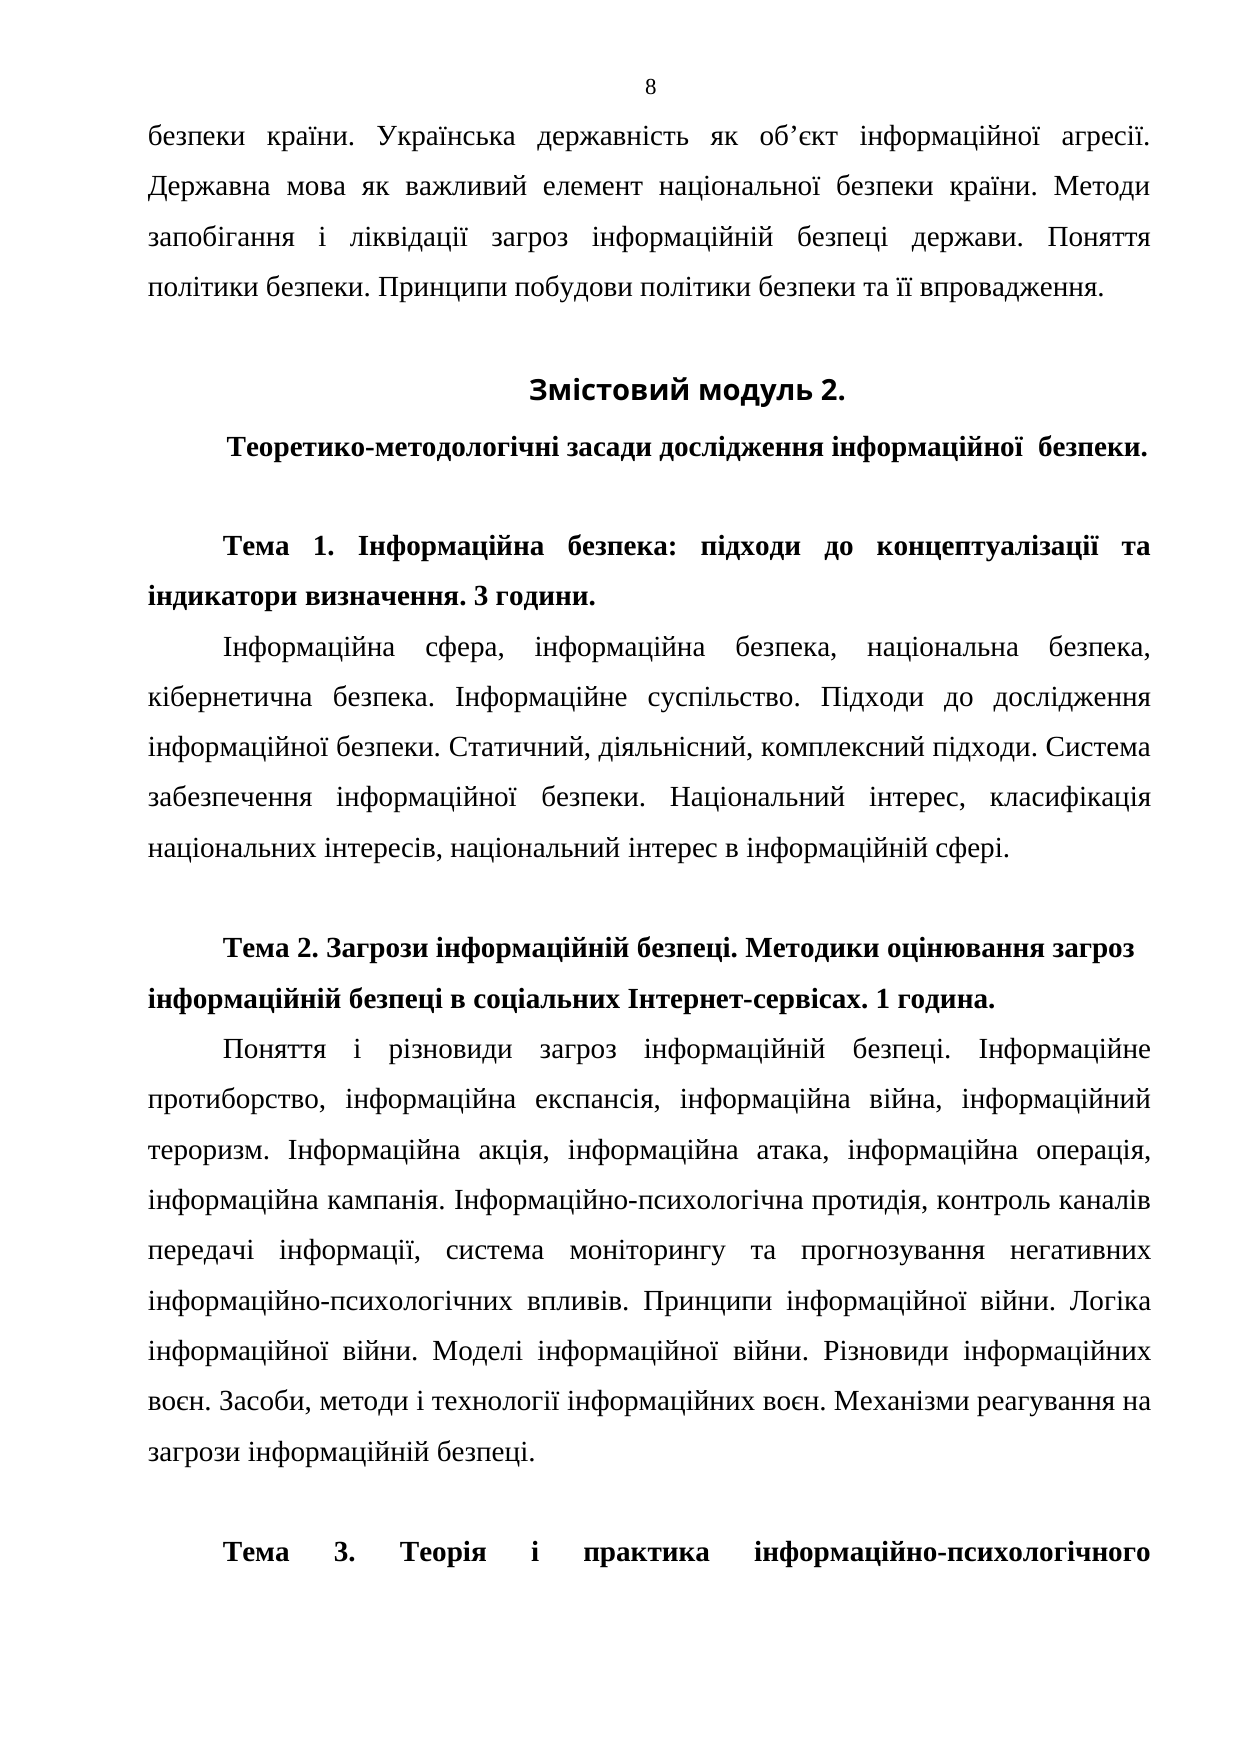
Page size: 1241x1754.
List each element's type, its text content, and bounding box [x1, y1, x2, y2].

text Змістовий модуль 2. [148, 370, 1152, 409]
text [148, 1534, 1152, 1568]
text Теоретико-методологічні засади дослідження інформаційної безпеки. [148, 429, 1152, 463]
text Тема 1. Інформаційна безпека: підходи до концептуалізації та індикатори визначення. 3 години. [148, 528, 1152, 612]
text Інформаційна сфера, інформаційна безпека, національна безпека, кібернетична безпека. Інформаційне суспільство. Підходи до дослідження інформаційної безпеки. Статичний, діяльнісний, комплексний підходи. Система забезпечення інформаційної безпеки. Національний інтерес, класифікація національних інтересів, національний інтерес в інформаційній сфері. [148, 629, 1152, 863]
text Тема 2. Загрози інформаційній безпеці. Методики оцінювання загроз інформаційній безпеці в соціальних Інтернет-сервісах. 1 година. [148, 931, 1152, 1014]
text Поняття і різновиди загроз інформаційній безпеці. Інформаційне протиборство, інформаційна експансія, інформаційна війна, інформаційний тероризм. Інформаційна акція, інформаційна атака, інформаційна операція, інформаційна кампанія. Інформаційно-психологічна протидія, контроль каналів передачі інформації, система моніторингу та прогнозування негативних інформаційно-психологічних впливів. Принципи інформаційної війни. Логіка інформаційної війни. Моделі інформаційної війни. Різновиди інформаційних воєн. Засоби, методи і технології інформаційних воєн. Механізми реагування на загрози інформаційній безпеці. [148, 1031, 1152, 1467]
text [148, 118, 1152, 303]
